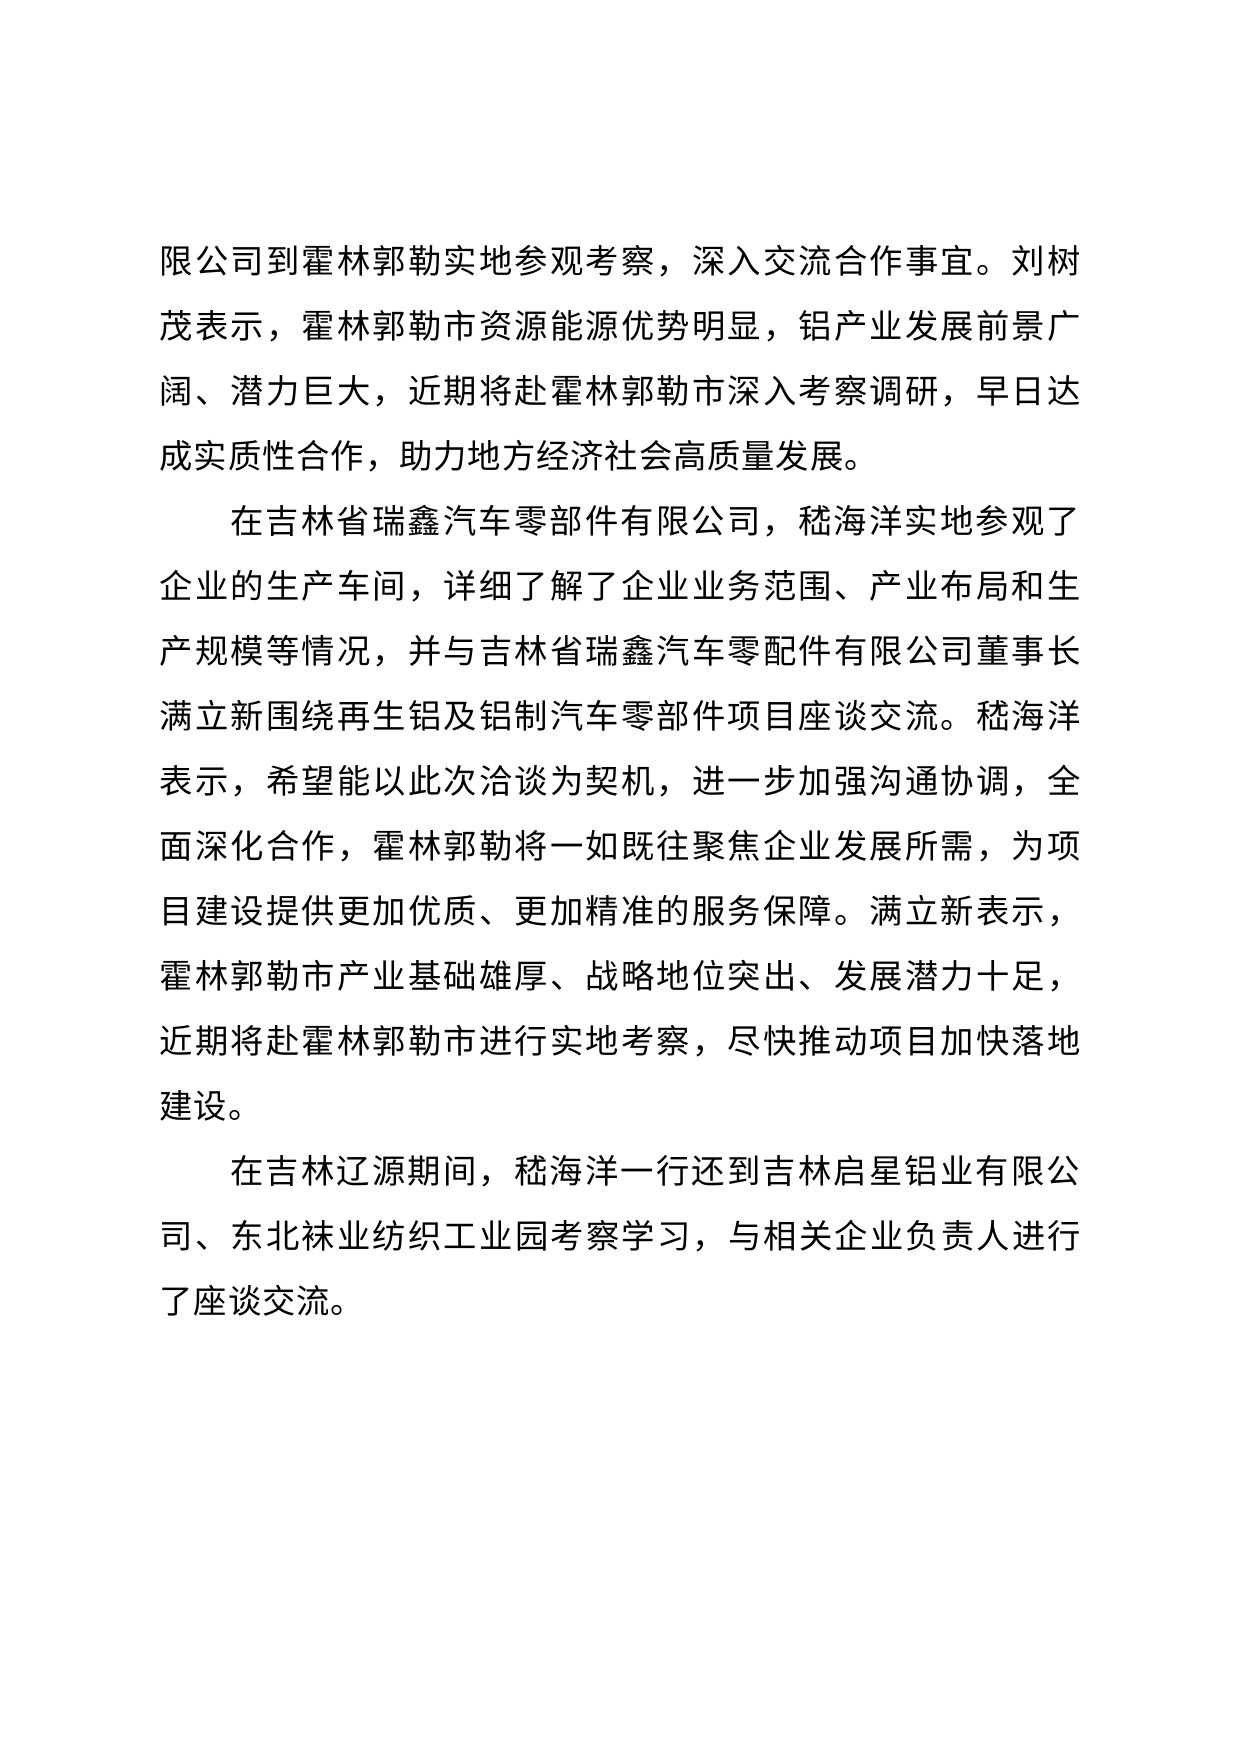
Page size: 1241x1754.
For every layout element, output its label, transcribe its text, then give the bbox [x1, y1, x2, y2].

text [159, 227, 1081, 487]
text 在吉林辽源期间，嵇海洋一行还到吉林启星铝业有限公司、东北袜业纺织工业园考察学习，与相关企业负责人进行了座谈交流。 [159, 1137, 1081, 1332]
text 在吉林省瑞鑫汽车零部件有限公司，嵇海洋实地参观了企业的生产车间，详细了解了企业业务范围、产业布局和生产规模等情况，并与吉林省瑞鑫汽车零配件有限公司董事长满立新围绕再生铝及铝制汽车零部件项目座谈交流。嵇海洋表示，希望能以此次洽谈为契机，进一步加强沟通协调，全面深化合作，霍林郭勒将一如既往聚焦企业发展所需，为项目建设提供更加优质、更加精准的服务保障。满立新表示，霍林郭勒市产业基础雄厚、战略地位突出、发展潜力十足，近期将赴霍林郭勒市进行实地考察，尽快推动项目加快落地建设。 [159, 487, 1081, 1137]
